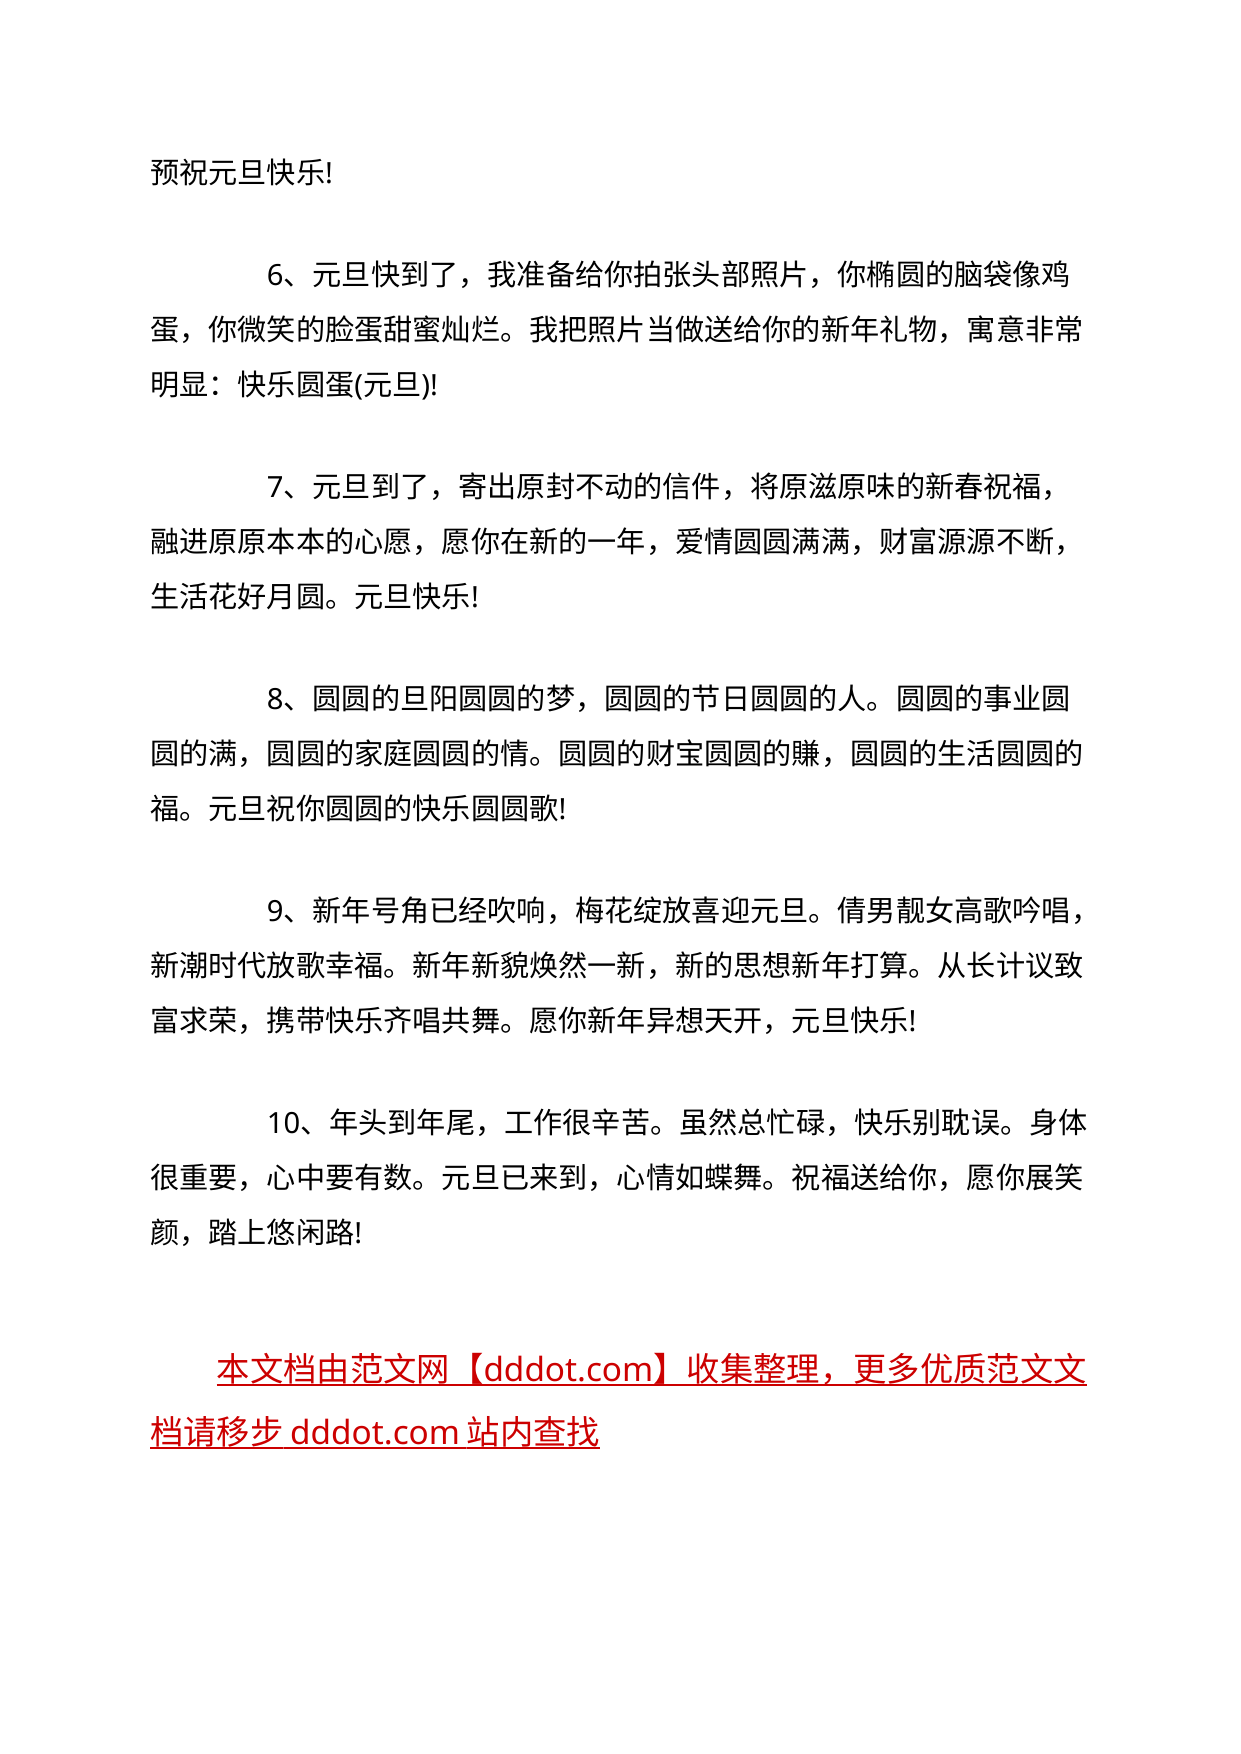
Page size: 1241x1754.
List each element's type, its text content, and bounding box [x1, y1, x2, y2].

text 9、新年号角已经吹响，梅花绽放喜迎元旦。倩男靓女高歌吟唱，新潮时代放歌幸福。新年新貌焕然一新，新的思想新年打算。从长计议致富求荣，携带快乐齐唱共舞。愿你新年异想天开，元旦快乐! [150, 888, 1090, 1040]
text 7、元旦到了，寄出原封不动的信件，将原滋原味的新春祝福，融进原原本本的心愿，愿你在新的一年，爱情圆圆满满，财富源源不断，生活花好月圆。元旦快乐! [150, 464, 1090, 616]
text 本文档由范文网【dddot.com】收集整理，更多优质范文文档请移步dddot.com站内查找 [150, 1343, 1090, 1454]
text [150, 150, 1090, 192]
text 10、年头到年尾，工作很辛苦。虽然总忙碌，快乐别耽误。身体很重要，心中要有数。元旦已来到，心情如蝶舞。祝福送给你，愿你展笑颜，踏上悠闲路! [150, 1099, 1090, 1252]
text 6、元旦快到了，我准备给你拍张头部照片，你椭圆的脑袋像鸡蛋，你微笑的脸蛋甜蜜灿烂。我把照片当做送给你的新年礼物，寓意非常明显：快乐圆蛋(元旦)! [150, 252, 1090, 404]
text 8、圆圆的旦阳圆圆的梦，圆圆的节日圆圆的人。圆圆的事业圆圆的满，圆圆的家庭圆圆的情。圆圆的财宝圆圆的賺，圆圆的生活圆圆的福。元旦祝你圆圆的快乐圆圆歌! [150, 676, 1090, 828]
